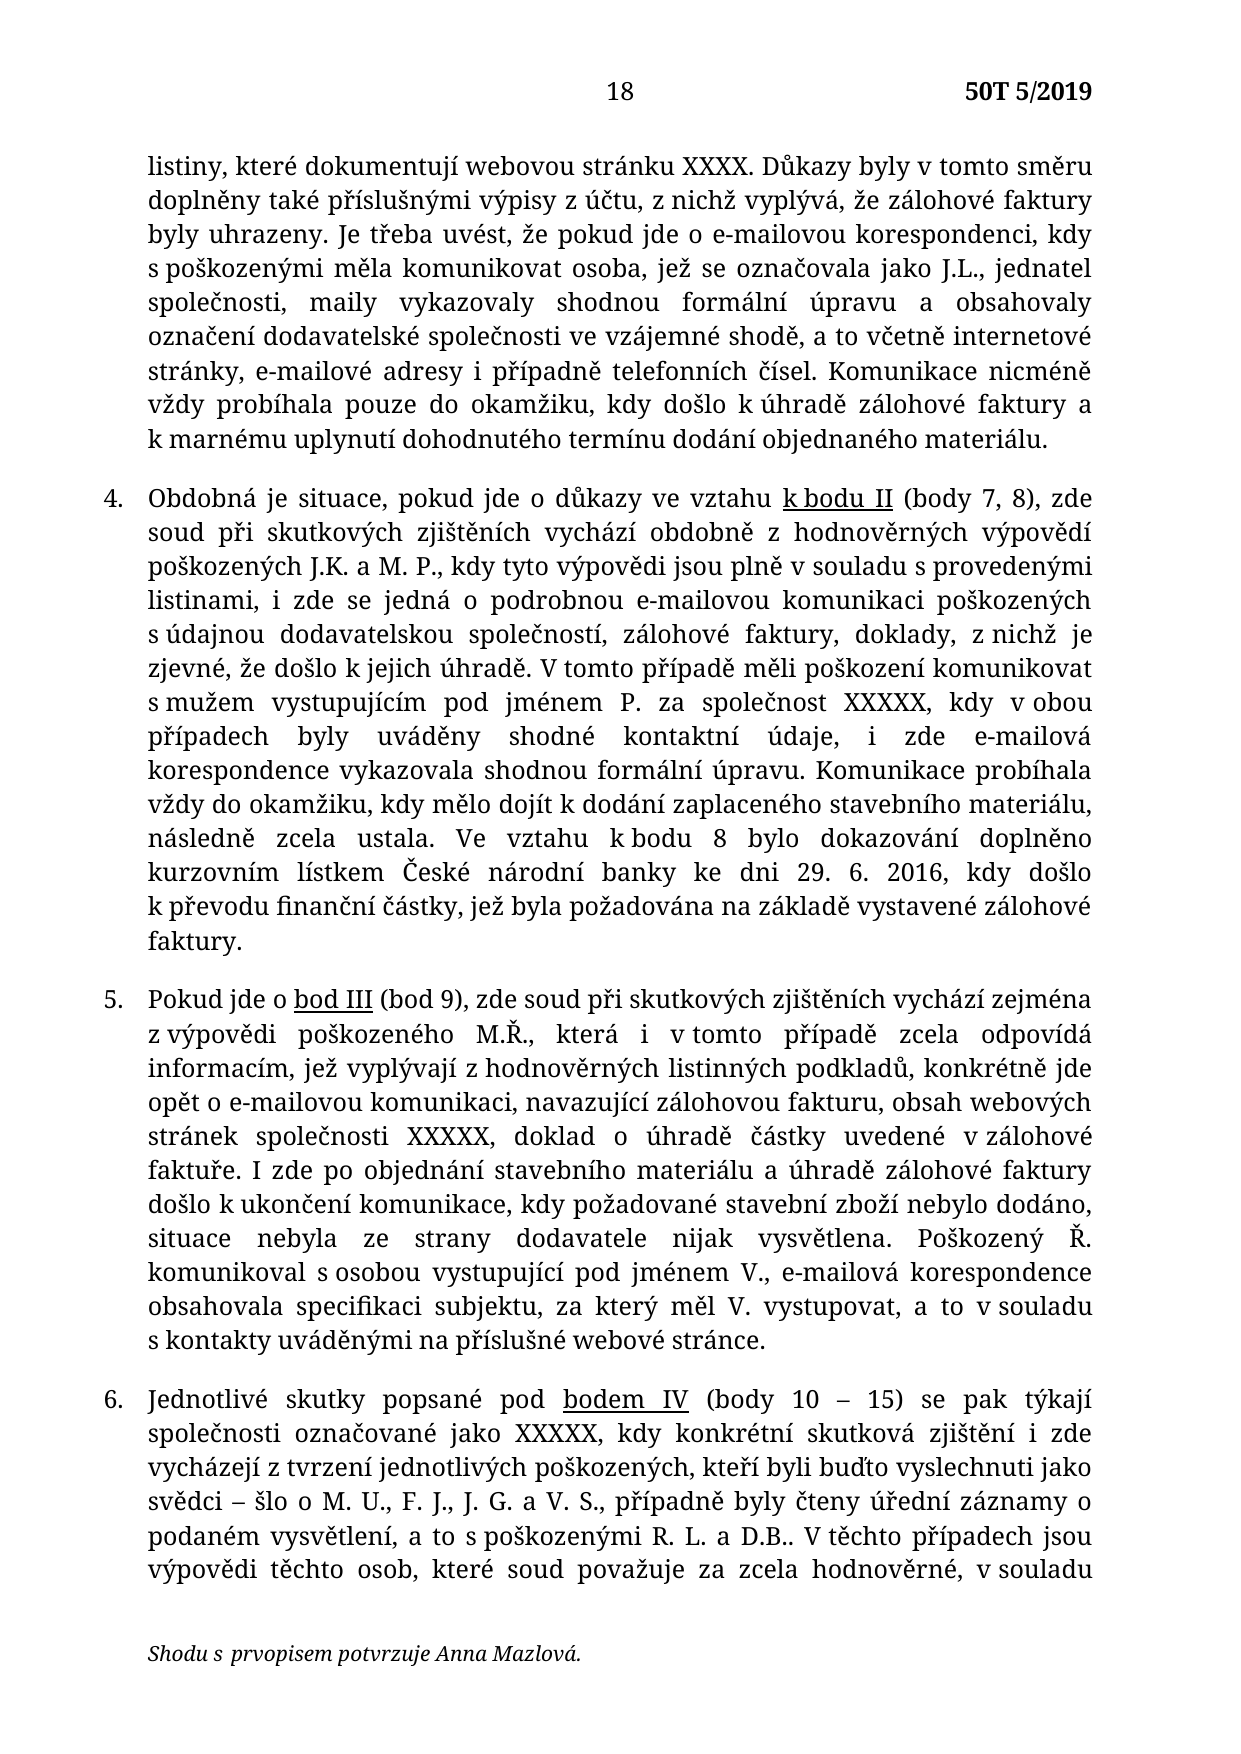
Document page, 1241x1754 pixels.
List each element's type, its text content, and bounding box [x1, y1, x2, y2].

list Obdobná je situace, pokud jde o důkazy ve vztahu k bodu II (body 7, 8), zde soud při skutkových zjištěních vychází obdobně z hodnověrných výpovědí poškozených J.K. a M. P., kdy tyto výpovědi jsou plně v souladu s provedenými listinami, i zde se jedná o podrobnou e-mailovou komunikaci poškozených s údajnou dodavatelskou společností, zálohové faktury, doklady, z nichž je zjevné, že došlo k jejich úhradě. V tomto případě měli poškození komunikovat s mužem vystupujícím pod jménem P. za společnost XXXXX, kdy v obou případech byly uváděny shodné kontaktní údaje, i zde e-mailová korespondence vykazovala shodnou formální úpravu. Komunikace probíhala vždy do okamžiku, kdy mělo dojít k dodání zaplaceného stavebního materiálu, následně zcela ustala. Ve vztahu k bodu 8 bylo dokazování doplněno kurzovním lístkem České národní banky ke dni 29. 6. 2016, kdy došlo k převodu finanční částky, jež byla požadována na základě vystavené zálohové faktury. [103, 480, 1093, 957]
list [103, 1382, 1093, 1586]
list Pokud jde o bod III (bod 9), zde soud při skutkových zjištěních vychází zejména z výpovědi poškozeného M.Ř., která i v tomto případě zcela odpovídá informacím, jež vyplývají z hodnověrných listinných podkladů, konkrétně jde opět o e-mailovou komunikaci, navazující zálohovou fakturu, obsah webových stránek společnosti XXXXX, doklad o úhradě částky uvedené v zálohové faktuře. I zde po objednání stavebního materiálu a úhradě zálohové faktury došlo k ukončení komunikace, kdy požadované stavební zboží nebylo dodáno, situace nebyla ze strany dodavatele nijak vysvětlena. Poškozený Ř. komunikoval s osobou vystupující pod jménem V., e-mailová korespondence obsahovala specifikaci subjektu, za který měl V. vystupovat, a to v souladu s kontakty uváděnými na příslušné webové stránce. [103, 982, 1093, 1357]
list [103, 149, 1093, 455]
